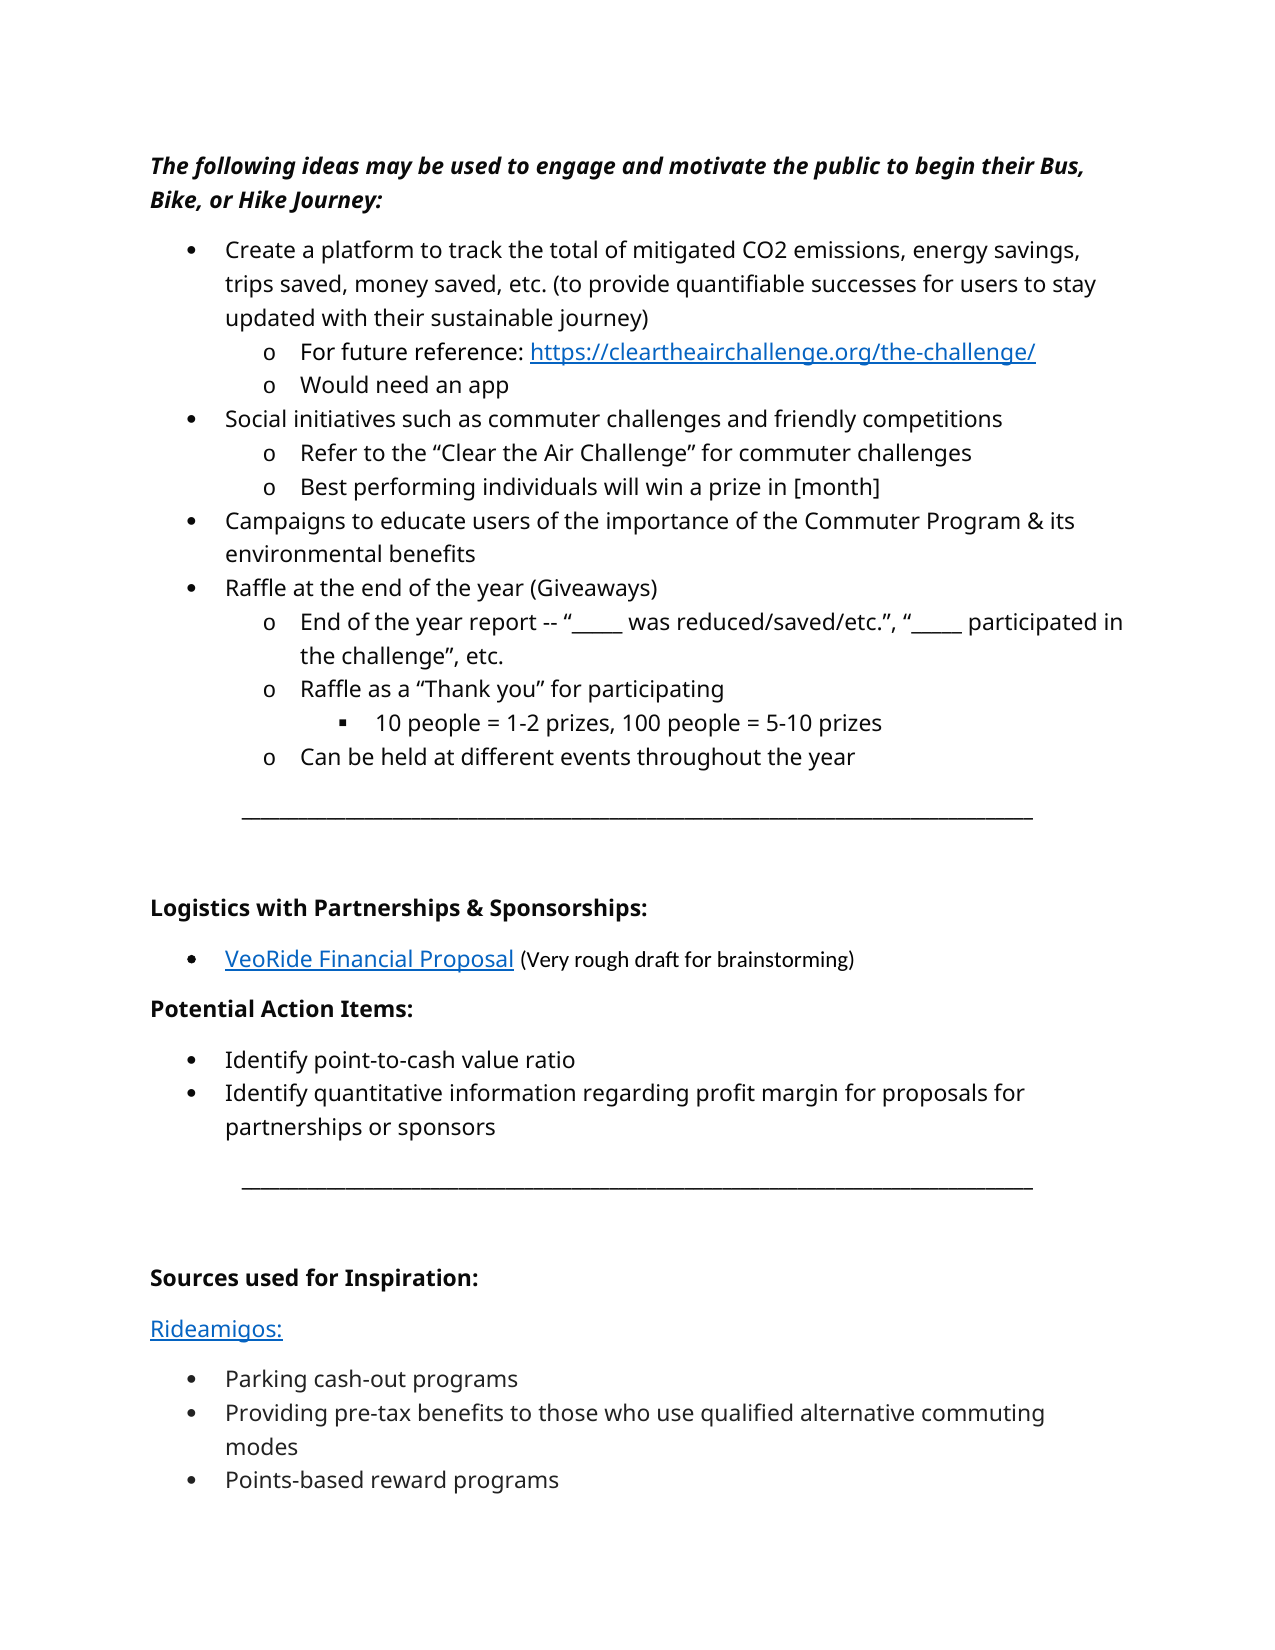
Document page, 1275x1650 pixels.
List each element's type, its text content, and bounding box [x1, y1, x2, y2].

list Social initiatives such as commuter challenges and friendly competitions [187, 403, 1125, 434]
list Would need an app [262, 369, 1125, 401]
text Rideamigos: [150, 1313, 1125, 1344]
list Parking cash-out programs [187, 1363, 1125, 1394]
list Providing pre-tax benefits to those who use qualified alternative commuting modes [187, 1397, 1125, 1462]
list Campaigns to educate users of the importance of the Commuter Program & its environmental benefits [187, 504, 1125, 569]
list Can be held at different events throughout the year [262, 741, 1125, 772]
list For future reference: https://cleartheairchallenge.org/the-challenge/ [262, 335, 1125, 367]
list Identify point-to-cash value ratio [187, 1044, 1125, 1075]
list Raffle as a “Thank you” for participating [262, 673, 1125, 705]
text The following ideas may be used to engage and motivate the public to begin their Bus, Bike, or Hike Journey: [150, 150, 1125, 215]
text Sources used for Inspiration: [150, 1262, 1125, 1294]
list Raffle at the end of the year (Giveaways) [187, 572, 1125, 603]
text ____________________________________________________________________________________ [150, 792, 1125, 823]
list Best performing individuals will win a prize in [month] [262, 471, 1125, 502]
list Refer to the “Clear the Air Challenge” for commuter challenges [262, 437, 1125, 468]
text ____________________________________________________________________________________ [150, 1162, 1125, 1193]
list Points-based reward programs [187, 1464, 1125, 1496]
list End of the year report -- “_____ was reduced/saved/etc.”, “_____ participated in the challenge”, etc. [262, 606, 1125, 671]
text Logistics with Partnerships & Sponsorships: [150, 892, 1125, 924]
text Potential Action Items: [150, 993, 1125, 1024]
list VeoRide Financial Proposal (Very rough draft for brainstorming) [187, 943, 1125, 974]
list 10 people = 1-2 prizes, 100 people = 5-10 prizes [337, 707, 1125, 738]
list Create a platform to track the total of mitigated CO2 emissions, energy savings, trips saved, money saved, etc. (to provide quantifiable successes for users to stay updated with their sustainable journey) [187, 234, 1125, 333]
list Identify quantitative information regarding profit margin for proposals for partnerships or sponsors [187, 1077, 1125, 1142]
